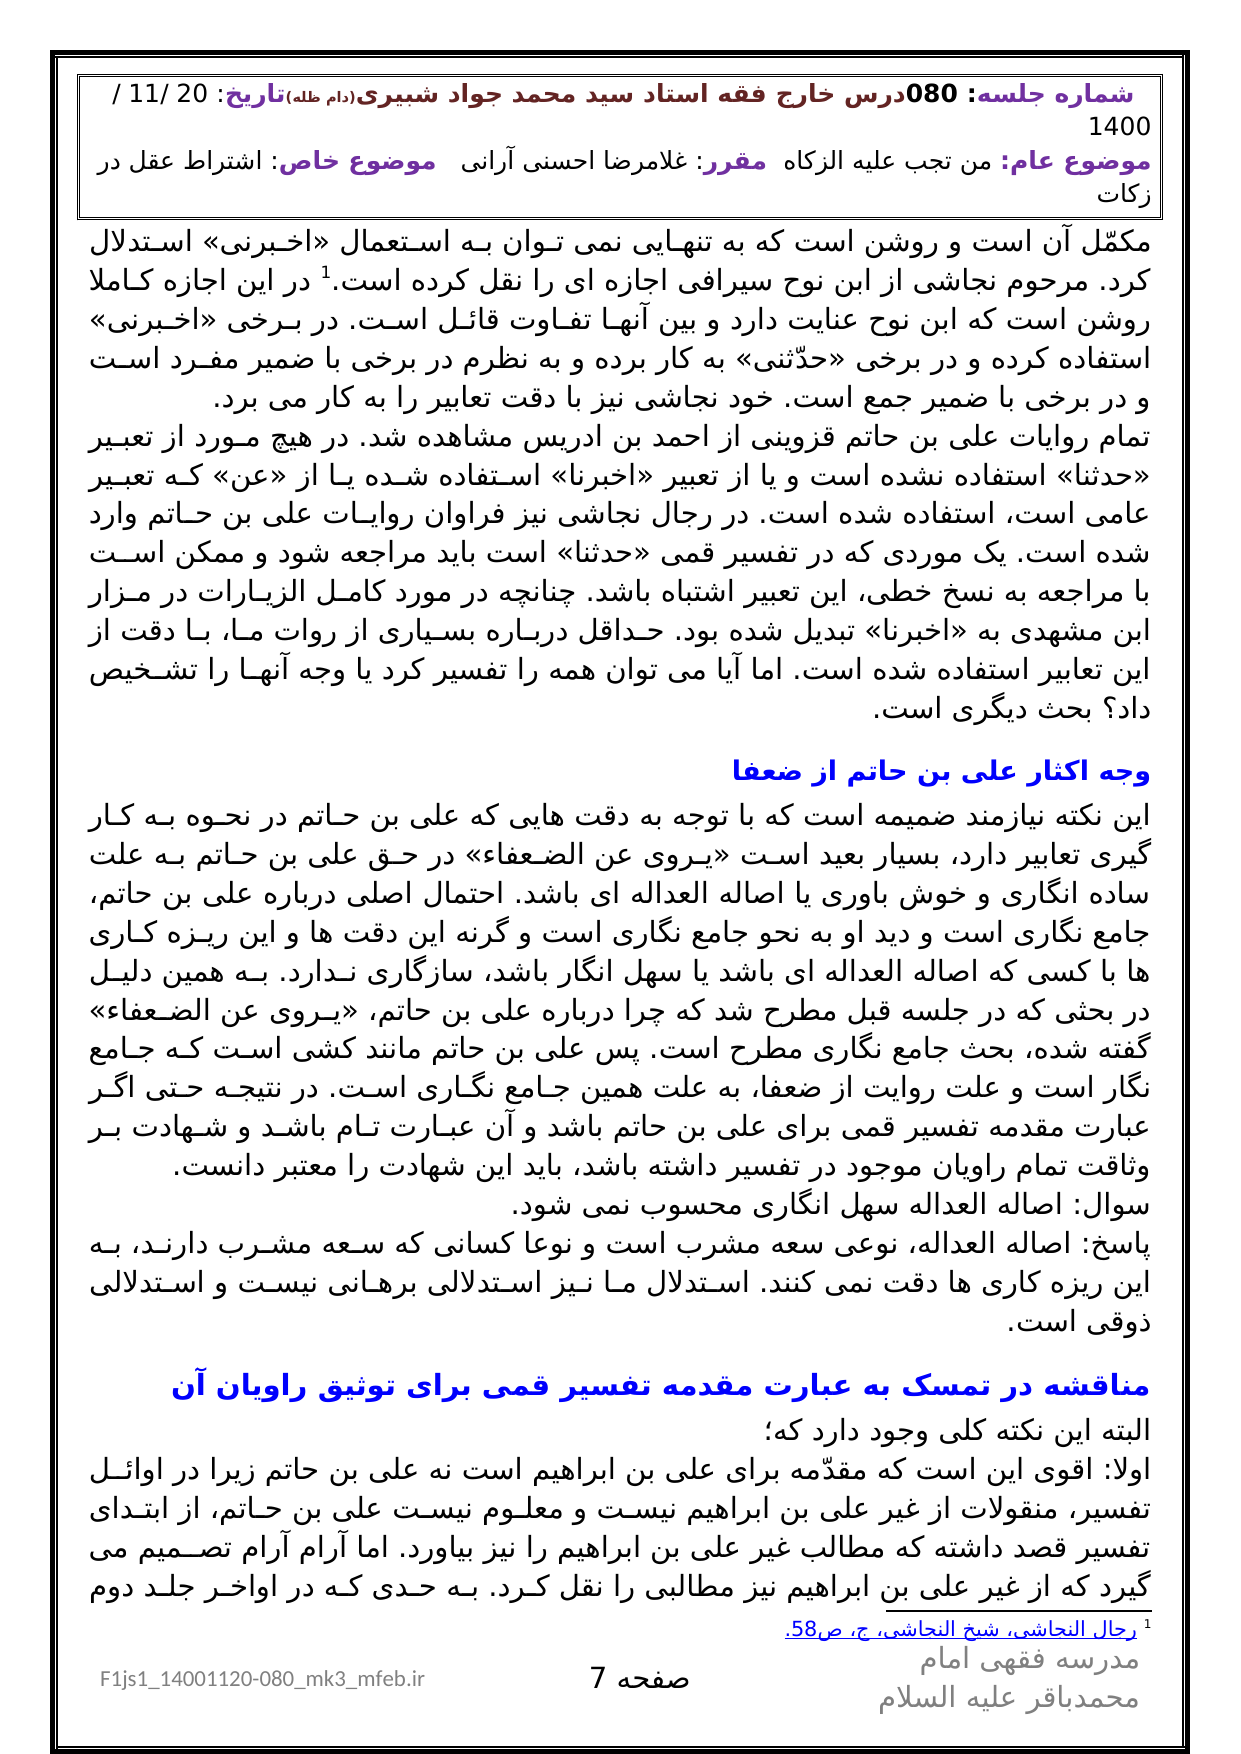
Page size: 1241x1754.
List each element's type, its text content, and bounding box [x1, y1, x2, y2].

subtitle مناقشه در تمسک به عبارت مقدمه تفسیر قمی برای توثیق راویان آن [89, 1368, 1152, 1402]
text پاسخ: اصاله العداله، نوعی سعه مشرب است و نوعا کسانی که سعه مشرب دارند، به این ریزه کاری ها دقت نمی کنند. استدلال ما نیز استدلالی برهانی نیست و استدلالی ذوقی است. [89, 1227, 1152, 1338]
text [89, 1453, 1152, 1603]
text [89, 224, 1152, 414]
text البته این نکته کلی وجود دارد که؛ [89, 1414, 1152, 1448]
text این نکته نیازمند ضمیمه است که با توجه به دقت هایی که علی بن حاتم در نحوه به کار گیری تعابیر دارد، بسیار بعید است «یروی عن الضعفاء» در حق علی بن حاتم به علت ساده انگاری و خوش باوری یا اصاله العداله ای باشد. احتمال اصلی درباره علی بن حاتم، جامع نگاری است و دید او به نحو جامع نگاری است و گرنه این دقت ها و این ریزه کاری ها با کسی که اصاله العداله ای باشد یا سهل انگار باشد، سازگاری ندارد. به همین دلیل در بحثی که در جلسه قبل مطرح شد که چرا درباره علی بن حاتم، «یروی عن الضعفاء» گفته شده، بحث جامع نگاری مطرح است. پس علی بن حاتم مانند کشی است که جامع نگار است و علت روایت از ضعفا، به علت همین جامع نگاری است. در نتیجه حتی اگر عبارت مقدمه تفسیر قمی برای علی بن حاتم باشد و آن عبارت تام باشد و شهادت بر وثاقت تمام راویان موجود در تفسیر داشته باشد، باید این شهادت را معتبر دانست. [89, 798, 1152, 1183]
text سوال: اصاله العداله سهل انگاری محسوب نمی شود. [89, 1188, 1152, 1222]
text تمام روایات علی بن حاتم قزوینی از احمد بن ادریس مشاهده شد. در هیچ مورد از تعبیر «حدثنا» استفاده نشده است و یا از تعبیر «اخبرنا» استفاده شده یا از «عن» که تعبیر عامی است، استفاده شده است. در رجال نجاشی نیز فراوان روایات علی بن حاتم وارد شده است. یک موردی که در تفسیر قمی «حدثنا» است باید مراجعه شود و ممکن است با مراجعه به نسخ خطی، این تعبیر اشتباه باشد. چنانچه در مورد کامل الزیارات در مزار ابن مشهدی به «اخبرنا» تبدیل شده بود. حداقل درباره بسیاری از روات ما، با دقت از این تعابیر استفاده شده است. اما آیا می توان همه را تفسیر کرد یا وجه آنها را تشخیص داد؟ بحث دیگری است. [89, 419, 1152, 726]
subtitle وجه اکثار علی بن حاتم از ضعفا [89, 756, 1152, 787]
